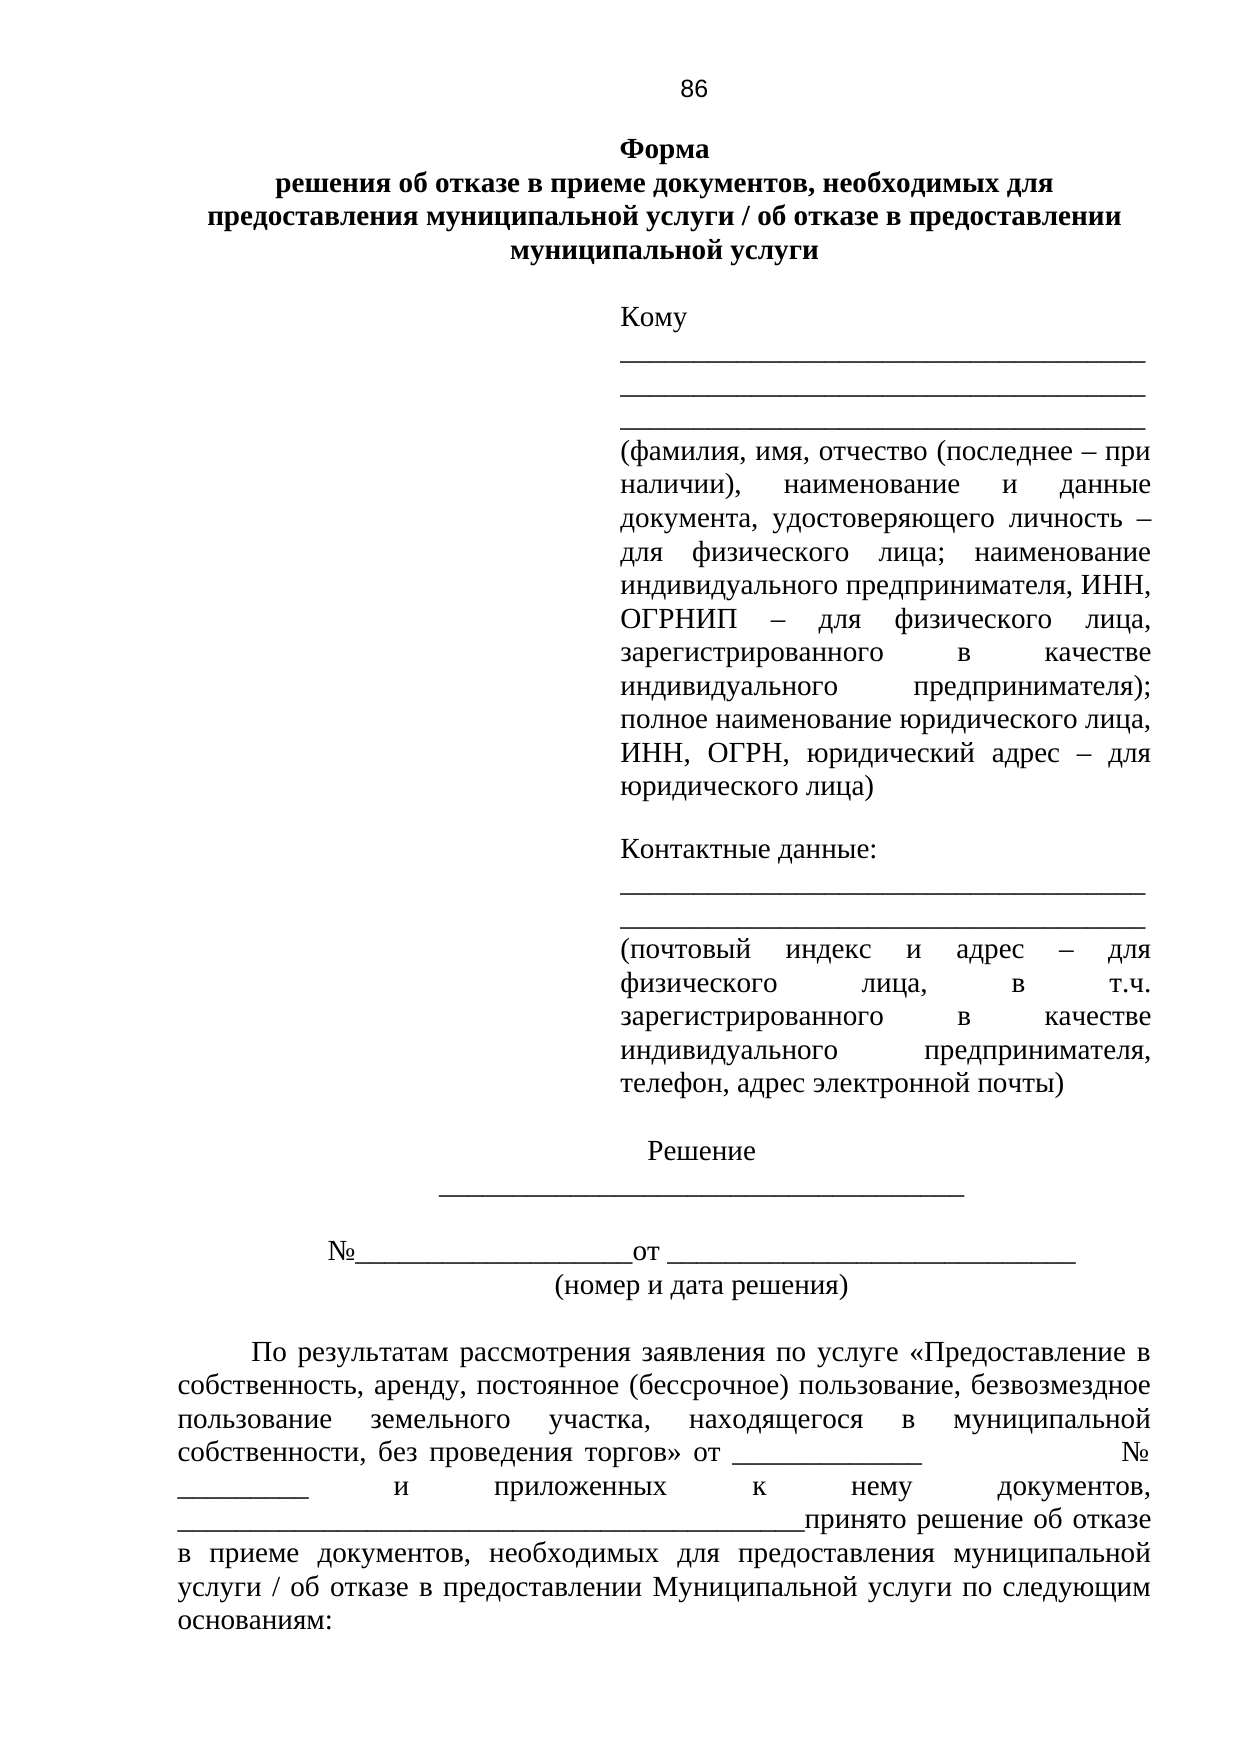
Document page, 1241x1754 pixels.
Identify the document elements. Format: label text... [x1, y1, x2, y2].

text (почтовый индекс и адрес – для физического лица, в т.ч. зарегистрированного в качестве индивидуального предпринимателя, телефон, адрес электронной почты) [620, 931, 1152, 1099]
text (фамилия, имя, отчество (последнее – при наличии), наименование и данные документа, удостоверяющего личность – для физического лица; наименование индивидуального предпринимателя, ИНН, ОГРНИП – для физического лица, зарегистрированного в качестве индивидуального предпринимателя); полное наименование юридического лица, ИНН, ОГРН, юридический адрес – для юридического лица) [620, 433, 1152, 802]
text ____________________________________ [177, 1166, 1152, 1200]
text решения об отказе в приеме документов, необходимых для предоставления муниципальной услуги / об отказе в предоставлении муниципальной услуги [177, 165, 1152, 265]
text Форма [177, 131, 1152, 165]
text ____________________________________ [620, 399, 1152, 433]
text №___________________от ____________________________ [177, 1233, 1152, 1267]
text Кому ________________________________________________________________________ [620, 299, 1152, 399]
text ____________________________________ [620, 898, 1152, 931]
text По результатам рассмотрения заявления по услуге «Предоставление в собственность, аренду, постоянное (бессрочное) пользование, безвозмездное пользование земельного участка, находящегося в муниципальной собственности, без проведения торгов» от _____________ № _________ и приложенных к нему документов, ___________________________________________принято решение об отказе в приеме документов, необходимых для предоставления муниципальной услуги / об отказе в предоставлении Муниципальной услуги по следующим основаниям: [177, 1334, 1152, 1636]
text ____________________________________ [620, 864, 1152, 898]
text (номер и дата решения) [177, 1267, 1152, 1300]
text Решение [177, 1133, 1152, 1166]
text Контактные данные: [620, 831, 1152, 864]
